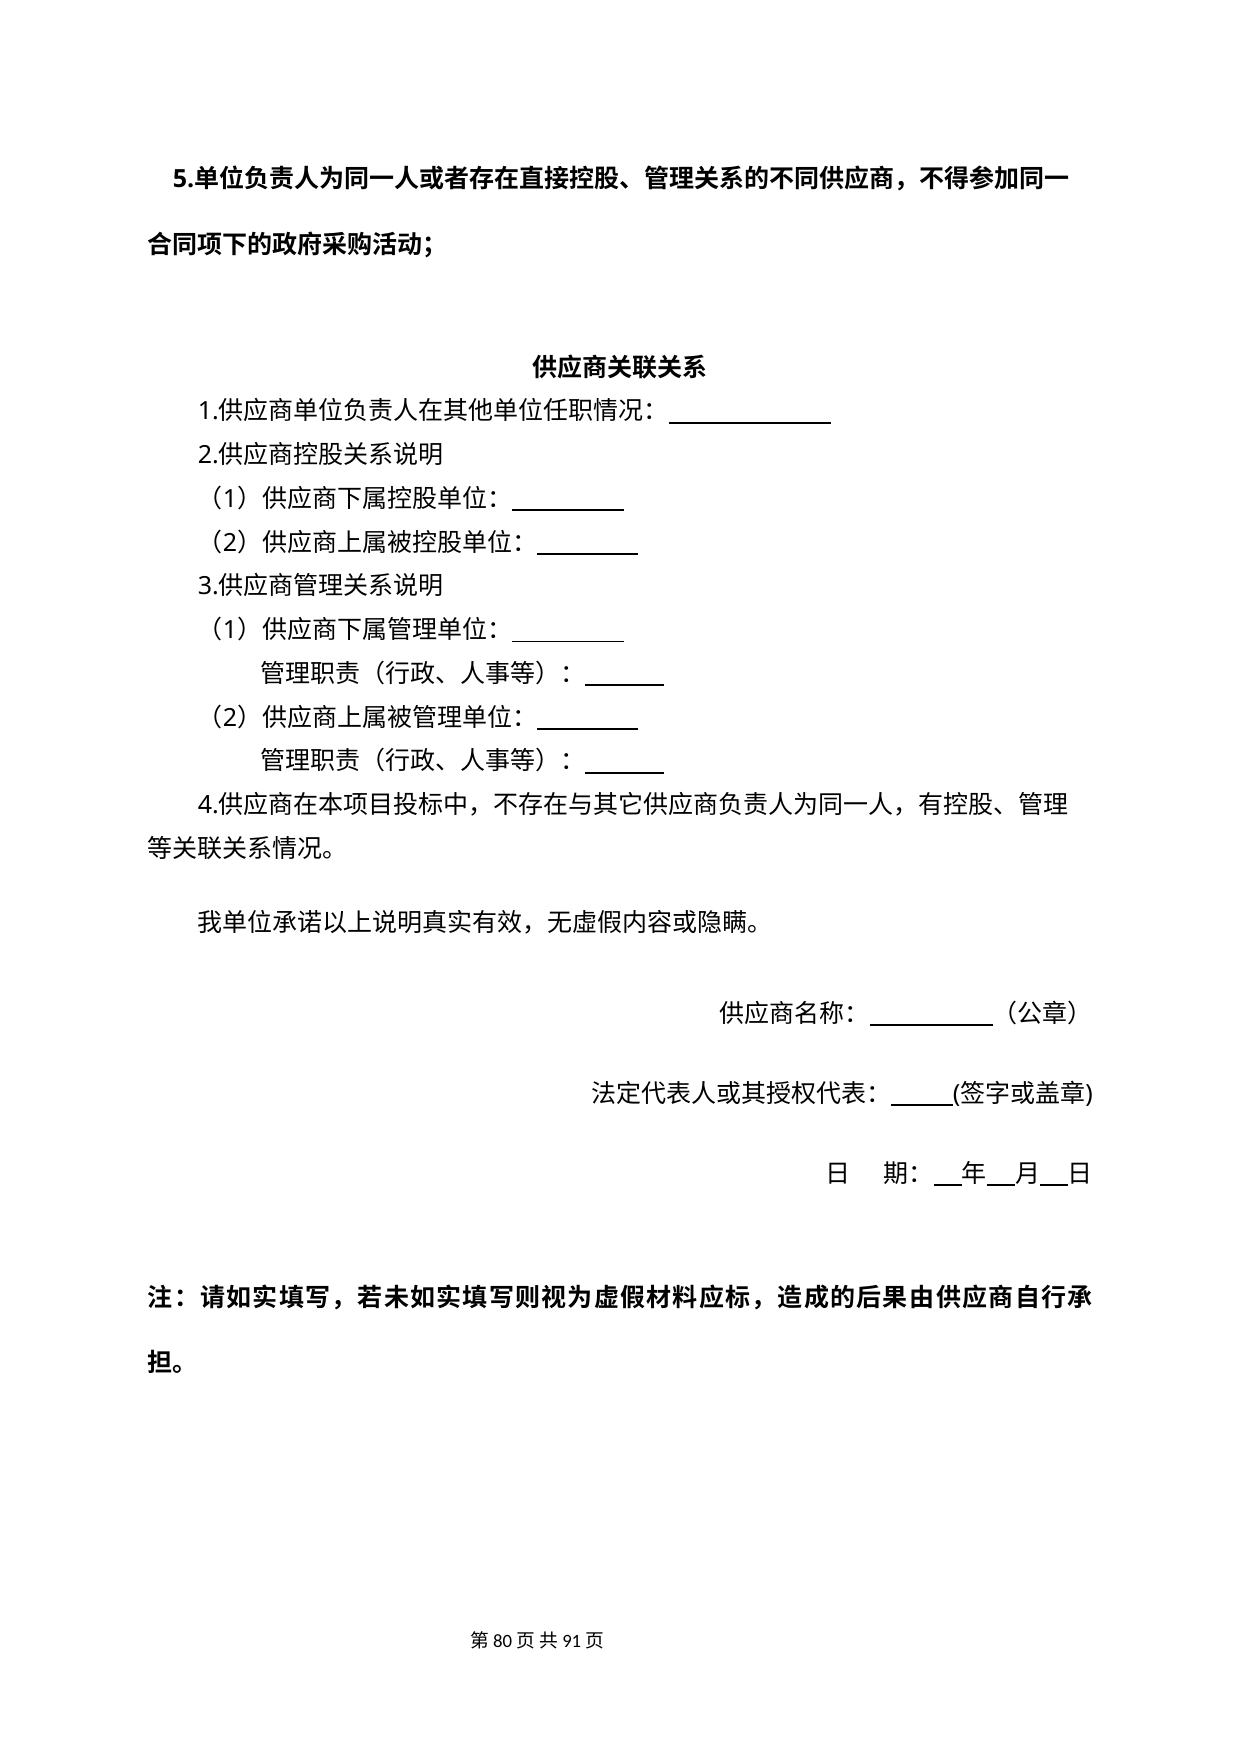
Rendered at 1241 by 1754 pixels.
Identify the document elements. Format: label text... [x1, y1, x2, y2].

text 管理职责（行政、人事等）： [148, 737, 1093, 781]
text 供应商名称： （公章） [148, 990, 1093, 1033]
text （1）供应商下属管理单位： [148, 606, 1093, 649]
text （1）供应商下属控股单位： [148, 474, 1093, 518]
text 供应商关联关系 [148, 343, 1093, 387]
text 4.供应商在本项目投标中，不存在与其它供应商负责人为同一人，有控股、管理等关联关系情况。 [148, 781, 1093, 868]
text （2）供应商上属被管理单位： [148, 693, 1093, 737]
text 3.供应商管理关系说明 [148, 562, 1093, 606]
list 注：请如实填写，若未如实填写则视为虚假材料应标，造成的后果由供应商自行承担。 [148, 1273, 1093, 1383]
text 1.供应商单位负责人在其他单位任职情况： [148, 387, 1093, 431]
text 日 期： 年 月 日 [148, 1150, 1093, 1193]
text 管理职责（行政、人事等）： [148, 649, 1093, 693]
text 我单位承诺以上说明真实有效，无虛假内容或隐瞒。 [148, 902, 1093, 939]
list 5.单位负责人为同一人或者存在直接控股、管理关系的不同供应商，不得参加同一合同项下的政府采购活动； [148, 155, 1093, 264]
text 2.供应商控股关系说明 [148, 431, 1093, 474]
text 法定代表人或其授权代表： (签字或盖章) [148, 1070, 1093, 1113]
text （2）供应商上属被控股单位： [148, 518, 1093, 562]
